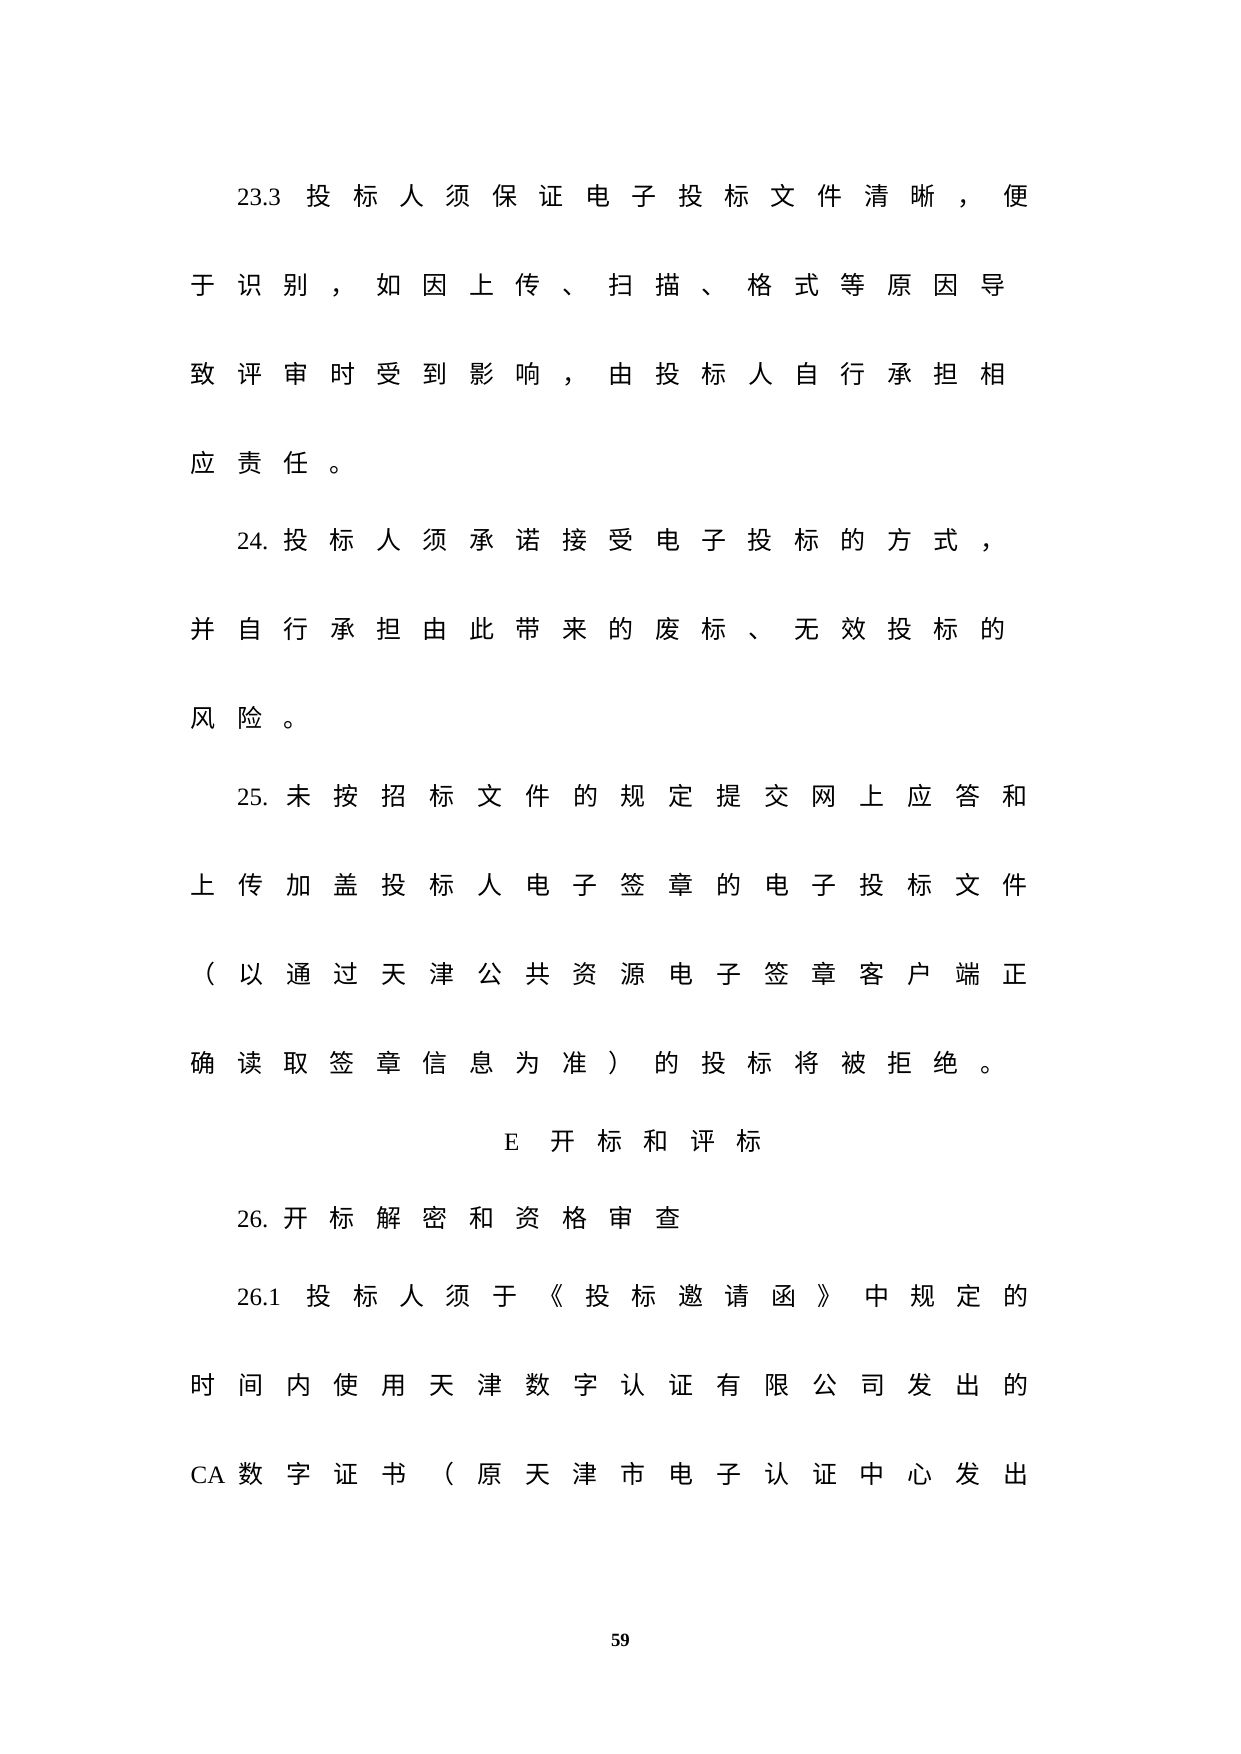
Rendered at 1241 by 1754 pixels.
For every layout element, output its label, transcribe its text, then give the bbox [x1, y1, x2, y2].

text 25. 未按招标文件的规定提交网上应答和上传加盖投标人电子签章的电子投标文件（以通过天津公共资源电子签章客户端正确读取签章信息为准）的投标将被拒绝。 [190, 765, 1050, 1091]
text 24. 投标人须承诺接受电子投标的方式，并自行承担由此带来的废标、无效投标的风险。 [190, 509, 1050, 747]
text E 开标和评标 [190, 1109, 1050, 1169]
text 26. 开标解密和资格审查 [190, 1187, 1050, 1246]
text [190, 1264, 1050, 1502]
text 23.3 投标人须保证电子投标文件清晰，便于识别，如因上传、扫描、格式等原因导致评审时受到影响，由投标人自行承担相应责任。 [190, 164, 1050, 491]
